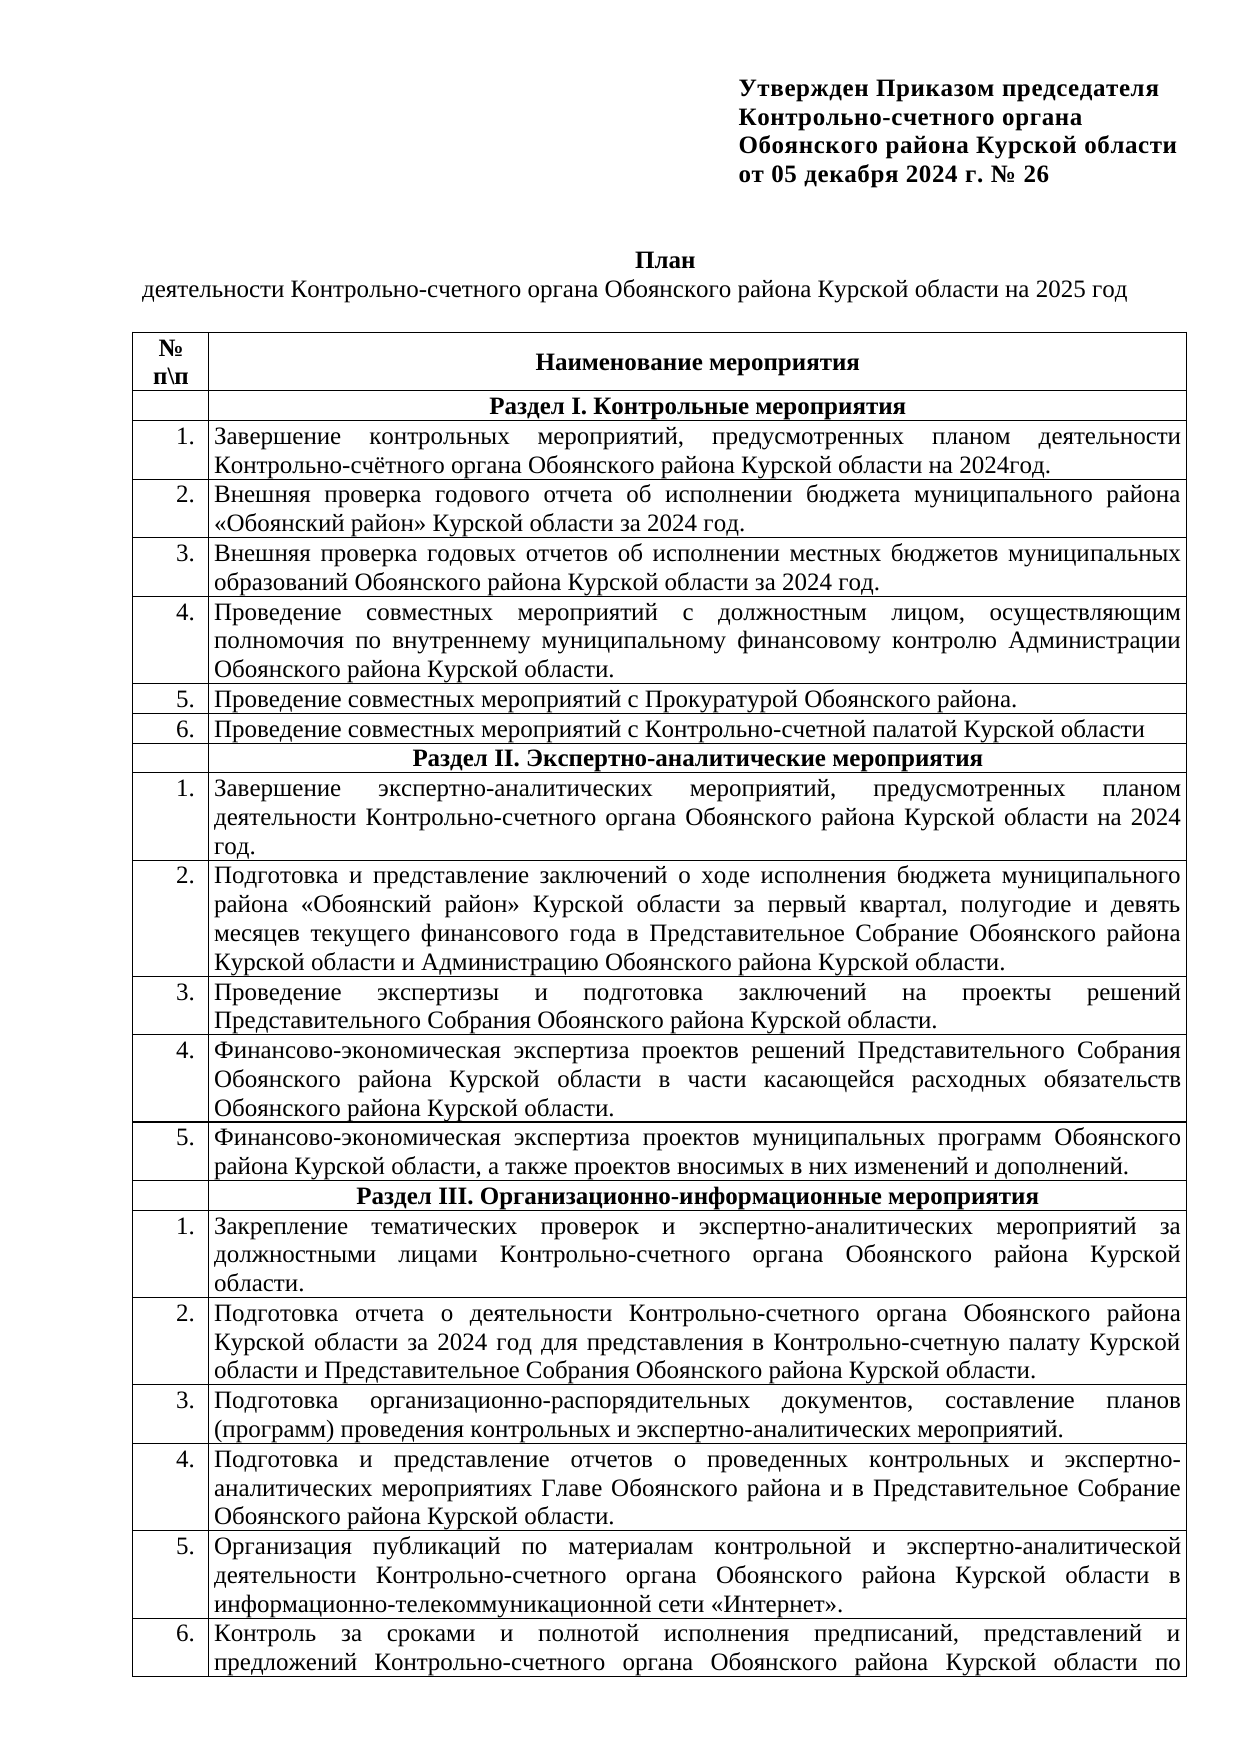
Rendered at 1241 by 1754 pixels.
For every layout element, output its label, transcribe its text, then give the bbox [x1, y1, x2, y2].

table_cell Подготовка отчета о деятельности Контрольно-счетного органа Обоянского района Курской области за 2024 год для представления в Контрольно-счетную палату Курской области и Представительное Собрания Обоянского района Курской области. [209, 1298, 1186, 1384]
table_cell [133, 1181, 208, 1210]
table_cell [133, 1619, 208, 1676]
table_cell Раздел I. Контрольные мероприятия [209, 391, 1186, 420]
table_cell [133, 1298, 208, 1384]
table_header № п\п [133, 333, 208, 390]
table_cell [133, 597, 208, 683]
table_cell Проведение совместных мероприятий с должностным лицом, осуществляющим полномочия по внутреннему муниципальному финансовому контролю Администрации Обоянского района Курской области. [209, 597, 1186, 683]
table_cell Внешняя проверка годовых отчетов об исполнении местных бюджетов муниципальных образований Обоянского района Курской области за 2024 год. [209, 538, 1186, 596]
table_cell [133, 538, 208, 596]
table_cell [209, 1619, 1186, 1676]
table_cell [133, 421, 208, 478]
table_cell Завершение экспертно-аналитических мероприятий, предусмотренных планом деятельности Контрольно-счетного органа Обоянского района Курской области на 2024 год. [209, 773, 1186, 859]
table_cell Проведение совместных мероприятий с Контрольно-счетной палатой Курской области [209, 714, 1186, 742]
table_cell Подготовка и представление отчетов о проведенных контрольных и экспертно-аналитических мероприятиях Главе Обоянского района и в Представительное Собрание Обоянского района Курской области. [209, 1444, 1186, 1530]
table_cell [133, 1123, 208, 1180]
table_cell [133, 861, 208, 976]
table_cell [133, 714, 208, 742]
table_cell [133, 773, 208, 859]
table_cell [133, 1385, 208, 1443]
table_cell [133, 1444, 208, 1530]
table_cell Закрепление тематических проверок и экспертно-аналитических мероприятий за должностными лицами Контрольно-счетного органа Обоянского района Курской области. [209, 1211, 1186, 1297]
table_cell Завершение контрольных мероприятий, предусмотренных планом деятельности Контрольно-счётного органа Обоянского района Курской области на 2024год. [209, 421, 1186, 478]
text План [635, 245, 1152, 274]
table_cell Раздел II. Экспертно-аналитические мероприятия [209, 744, 1186, 772]
text деятельности Контрольно-счетного органа Обоянского района Курской области на 2025 год [118, 274, 1152, 303]
table_cell Проведение экспертизы и подготовка заключений на проекты решений Представительного Собрания Обоянского района Курской области. [209, 977, 1186, 1034]
table_cell Проведение совместных мероприятий с Прокуратурой Обоянского района. [209, 684, 1186, 713]
text Обоянского района Курской области [738, 130, 1181, 159]
table_cell [133, 1531, 208, 1617]
table_cell Подготовка организационно-распорядительных документов, составление планов (программ) проведения контрольных и экспертно-аналитических мероприятий. [209, 1385, 1186, 1443]
table_cell Организация публикаций по материалам контрольной и экспертно-аналитической деятельности Контрольно-счетного органа Обоянского района Курской области в информационно-телекоммуникационной сети «Интернет». [209, 1531, 1186, 1617]
table_cell [133, 1211, 208, 1297]
table_cell [133, 391, 208, 420]
table_header Наименование мероприятия [209, 333, 1186, 390]
table_cell [133, 744, 208, 772]
table_cell Финансово-экономическая экспертиза проектов муниципальных программ Обоянского района Курской области, а также проектов вносимых в них изменений и дополнений. [209, 1123, 1186, 1180]
table_cell Подготовка и представление заключений о ходе исполнения бюджета муниципального района «Обоянский район» Курской области за первый квартал, полугодие и девять месяцев текущего финансового года в Представительное Собрание Обоянского района Курской области и Администрацию Обоянского района Курской области. [209, 861, 1186, 976]
text Утвержден Приказом председателя Контрольно-счетного органа [738, 73, 1181, 130]
table_cell [133, 977, 208, 1034]
table_cell Раздел III. Организационно-информационные мероприятия [209, 1181, 1186, 1210]
text от 05 декабря 2024 г. № 26 [738, 159, 1181, 188]
table_cell [133, 480, 208, 537]
table_cell [133, 684, 208, 713]
table_cell Внешняя проверка годового отчета об исполнении бюджета муниципального района «Обоянский район» Курской области за 2024 год. [209, 480, 1186, 537]
table_cell [133, 1035, 208, 1121]
table_cell Финансово-экономическая экспертиза проектов решений Представительного Собрания Обоянского района Курской области в части касающейся расходных обязательств Обоянского района Курской области. [209, 1035, 1186, 1121]
